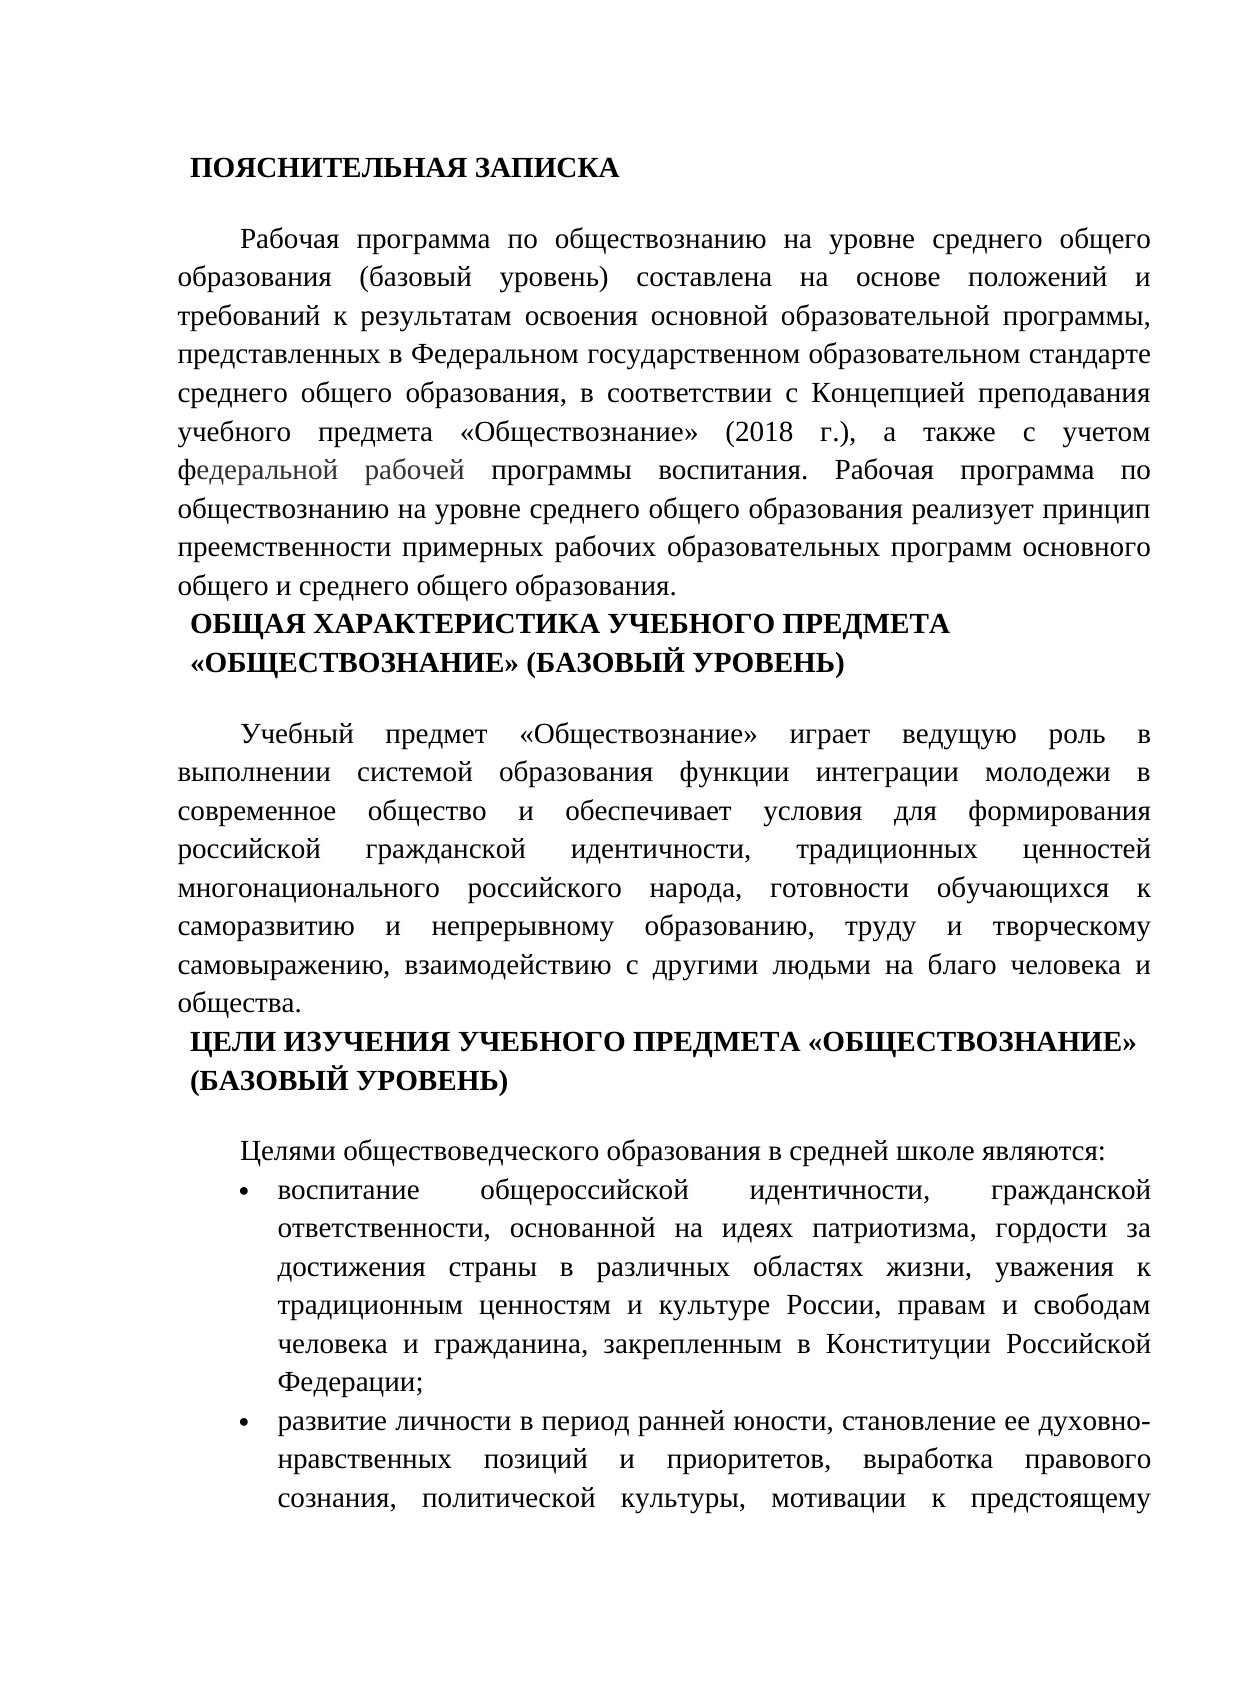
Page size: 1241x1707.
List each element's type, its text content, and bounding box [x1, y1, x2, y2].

text Учебный предмет «Обществознание» играет ведущую роль в выполнении системой образования функции интеграции молодежи в современное общество и обеспечивает условия для формирования российской гражданской идентичности, традиционных ценностей многонационального российского народа, готовности обучающихся к саморазвитию и непрерывному образованию, труду и творческому самовыражению, взаимодействию с другими людьми на благо человека и общества. [177, 716, 1152, 1019]
text Целями обществоведческого образования в средней школе являются: [177, 1133, 1152, 1167]
text ЦЕЛИ ИЗУЧЕНИЯ УЧЕБНОГО ПРЕДМЕТА «ОБЩЕСТВОЗНАНИЕ» (БАЗОВЫЙ УРОВЕНЬ) [190, 1024, 1152, 1096]
list воспитание общероссийской идентичности, гражданской ответственности, основанной на идеях патриотизма, гордости за достижения страны в различных областях жизни, уважения к традиционным ценностям и культуре России, правам и свободам человека и гражданина, закрепленным в Конституции Российской Федерации; [240, 1172, 1152, 1398]
text ОБЩАЯ ХАРАКТЕРИСТИКА УЧЕБНОГО ПРЕДМЕТА «ОБЩЕСТВОЗНАНИЕ» (БАЗОВЫЙ УРОВЕНЬ) [190, 606, 1152, 678]
text ПОЯСНИТЕЛЬНАЯ ЗАПИСКА [190, 150, 1152, 184]
text Рабочая программа по обществознанию на уровне среднего общего образования (базовый уровень) составлена на основе положений и требований к результатам освоения основной образовательной программы, представленных в Федеральном государственном образовательном стандарте среднего общего образования, в соответствии с Концепцией преподавания учебного предмета «Обществознание» (2018 г.), а также с учетом федеральной рабочей программы воспитания. Рабочая программа по обществознанию на уровне среднего общего образования реализует принцип преемственности примерных рабочих образовательных программ основного общего и среднего общего образования. [177, 221, 1152, 601]
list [240, 1403, 1152, 1514]
